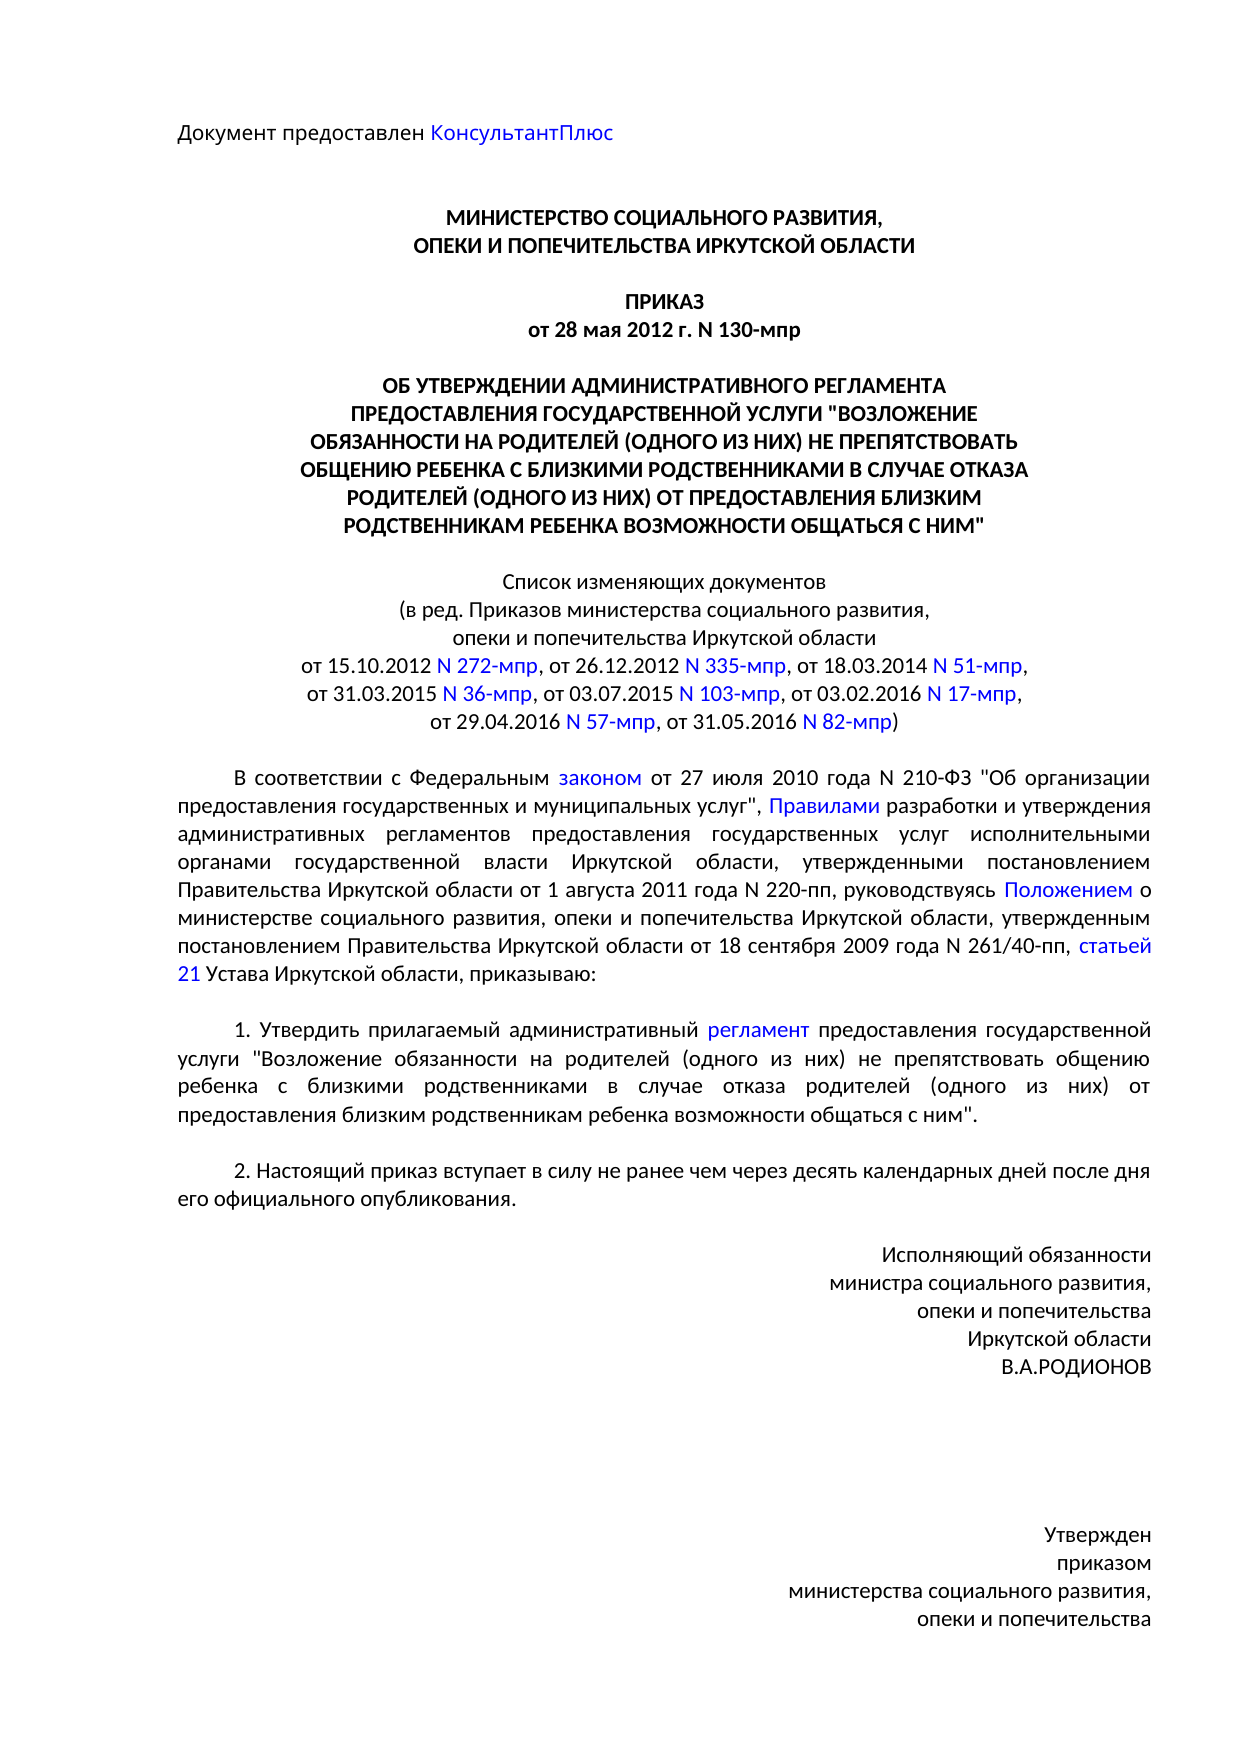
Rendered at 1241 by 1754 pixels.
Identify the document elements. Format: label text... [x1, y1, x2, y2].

text Утвержден [177, 1520, 1152, 1548]
title ПРИКАЗ [177, 287, 1152, 315]
text от 15.10.2012 N 272-мпр, от 26.12.2012 N 335-мпр, от 18.03.2014 N 51-мпр, [177, 651, 1152, 679]
text министерства социального развития, [177, 1576, 1152, 1604]
text В.А.РОДИОНОВ [177, 1352, 1152, 1380]
title Документ предоставлен КонсультантПлюс [177, 118, 1152, 175]
text приказом [177, 1548, 1152, 1576]
text Иркутской области [177, 1324, 1152, 1352]
text Список изменяющих документов [177, 567, 1152, 595]
title РОДСТВЕННИКАМ РЕБЕНКА ВОЗМОЖНОСТИ ОБЩАТЬСЯ С НИМ" [177, 511, 1152, 539]
title МИНИСТЕРСТВО СОЦИАЛЬНОГО РАЗВИТИЯ, [177, 203, 1152, 231]
text от 31.03.2015 N 36-мпр, от 03.07.2015 N 103-мпр, от 03.02.2016 N 17-мпр, [177, 679, 1152, 707]
text опеки и попечительства [177, 1296, 1152, 1324]
text опеки и попечительства [177, 1604, 1152, 1632]
text В соответствии с Федеральным законом от 27 июля 2010 года N 210-ФЗ "Об организации предоставления государственных и муниципальных услуг", Правилами разработки и утверждения административных регламентов предоставления государственных услуг исполнительными органами государственной власти Иркутской области, утвержденными постановлением Правительства Иркутской области от 1 августа 2011 года N 220-пп, руководствуясь Положением о министерстве социального развития, опеки и попечительства Иркутской области, утвержденным постановлением Правительства Иркутской области от 18 сентября 2009 года N 261/40-пп, статьей 21 Устава Иркутской области, приказываю: [177, 763, 1152, 988]
title ОБЯЗАННОСТИ НА РОДИТЕЛЕЙ (ОДНОГО ИЗ НИХ) НЕ ПРЕПЯТСТВОВАТЬ [177, 427, 1152, 455]
title ОПЕКИ И ПОПЕЧИТЕЛЬСТВА ИРКУТСКОЙ ОБЛАСТИ [177, 231, 1152, 259]
text Исполняющий обязанности [177, 1240, 1152, 1268]
title ОБЩЕНИЮ РЕБЕНКА С БЛИЗКИМИ РОДСТВЕННИКАМИ В СЛУЧАЕ ОТКАЗА [177, 455, 1152, 483]
title РОДИТЕЛЕЙ (ОДНОГО ИЗ НИХ) ОТ ПРЕДОСТАВЛЕНИЯ БЛИЗКИМ [177, 483, 1152, 511]
text (в ред. Приказов министерства социального развития, [177, 595, 1152, 623]
title от 28 мая 2012 г. N 130-мпр [177, 315, 1152, 343]
text от 29.04.2016 N 57-мпр, от 31.05.2016 N 82-мпр) [177, 707, 1152, 735]
text опеки и попечительства Иркутской области [177, 623, 1152, 651]
title ОБ УТВЕРЖДЕНИИ АДМИНИСТРАТИВНОГО РЕГЛАМЕНТА [177, 371, 1152, 399]
text 2. Настоящий приказ вступает в силу не ранее чем через десять календарных дней после дня его официального опубликования. [177, 1156, 1152, 1212]
text 1. Утвердить прилагаемый административный регламент предоставления государственной услуги "Возложение обязанности на родителей (одного из них) не препятствовать общению ребенка с близкими родственниками в случае отказа родителей (одного из них) от предоставления близким родственникам ребенка возможности общаться с ним". [177, 1016, 1152, 1128]
text министра социального развития, [177, 1268, 1152, 1296]
title ПРЕДОСТАВЛЕНИЯ ГОСУДАРСТВЕННОЙ УСЛУГИ "ВОЗЛОЖЕНИЕ [177, 399, 1152, 427]
